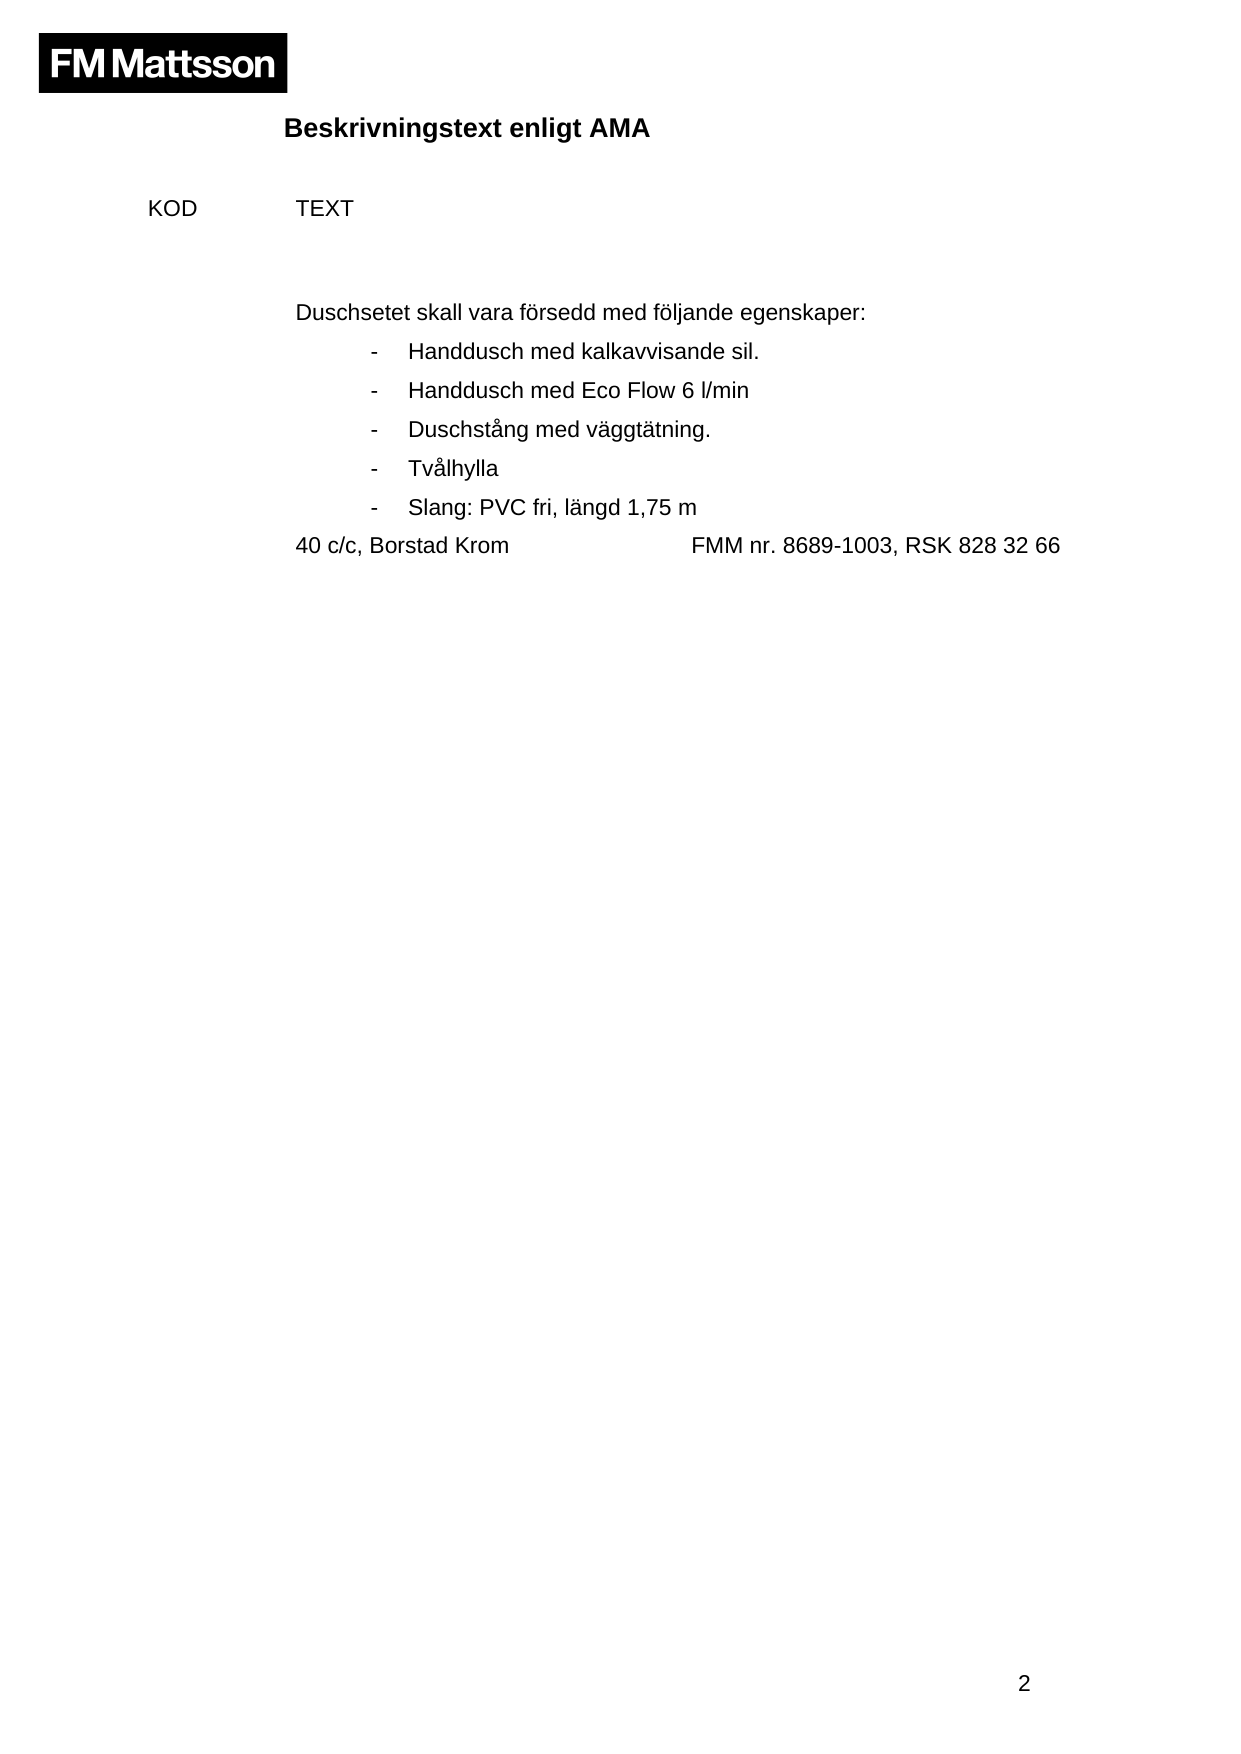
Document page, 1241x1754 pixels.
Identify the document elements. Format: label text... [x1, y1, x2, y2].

list Slang: PVC fri, längd 1,75 m [370, 493, 1004, 520]
picture [38, 33, 288, 93]
list 40 c/c, Borstad Krom FMM nr. 8689-1003, RSK 828 32 66 [148, 532, 1093, 559]
list Handdusch med Eco Flow 6 l/min [370, 377, 1004, 403]
list Tvålhylla [370, 454, 1004, 481]
list Duschstång med väggtätning. [370, 416, 1004, 442]
text Duschsetet skall vara försedd med följande egenskaper: [295, 299, 1004, 326]
list Handdusch med kalkavvisande sil. [370, 338, 1004, 364]
